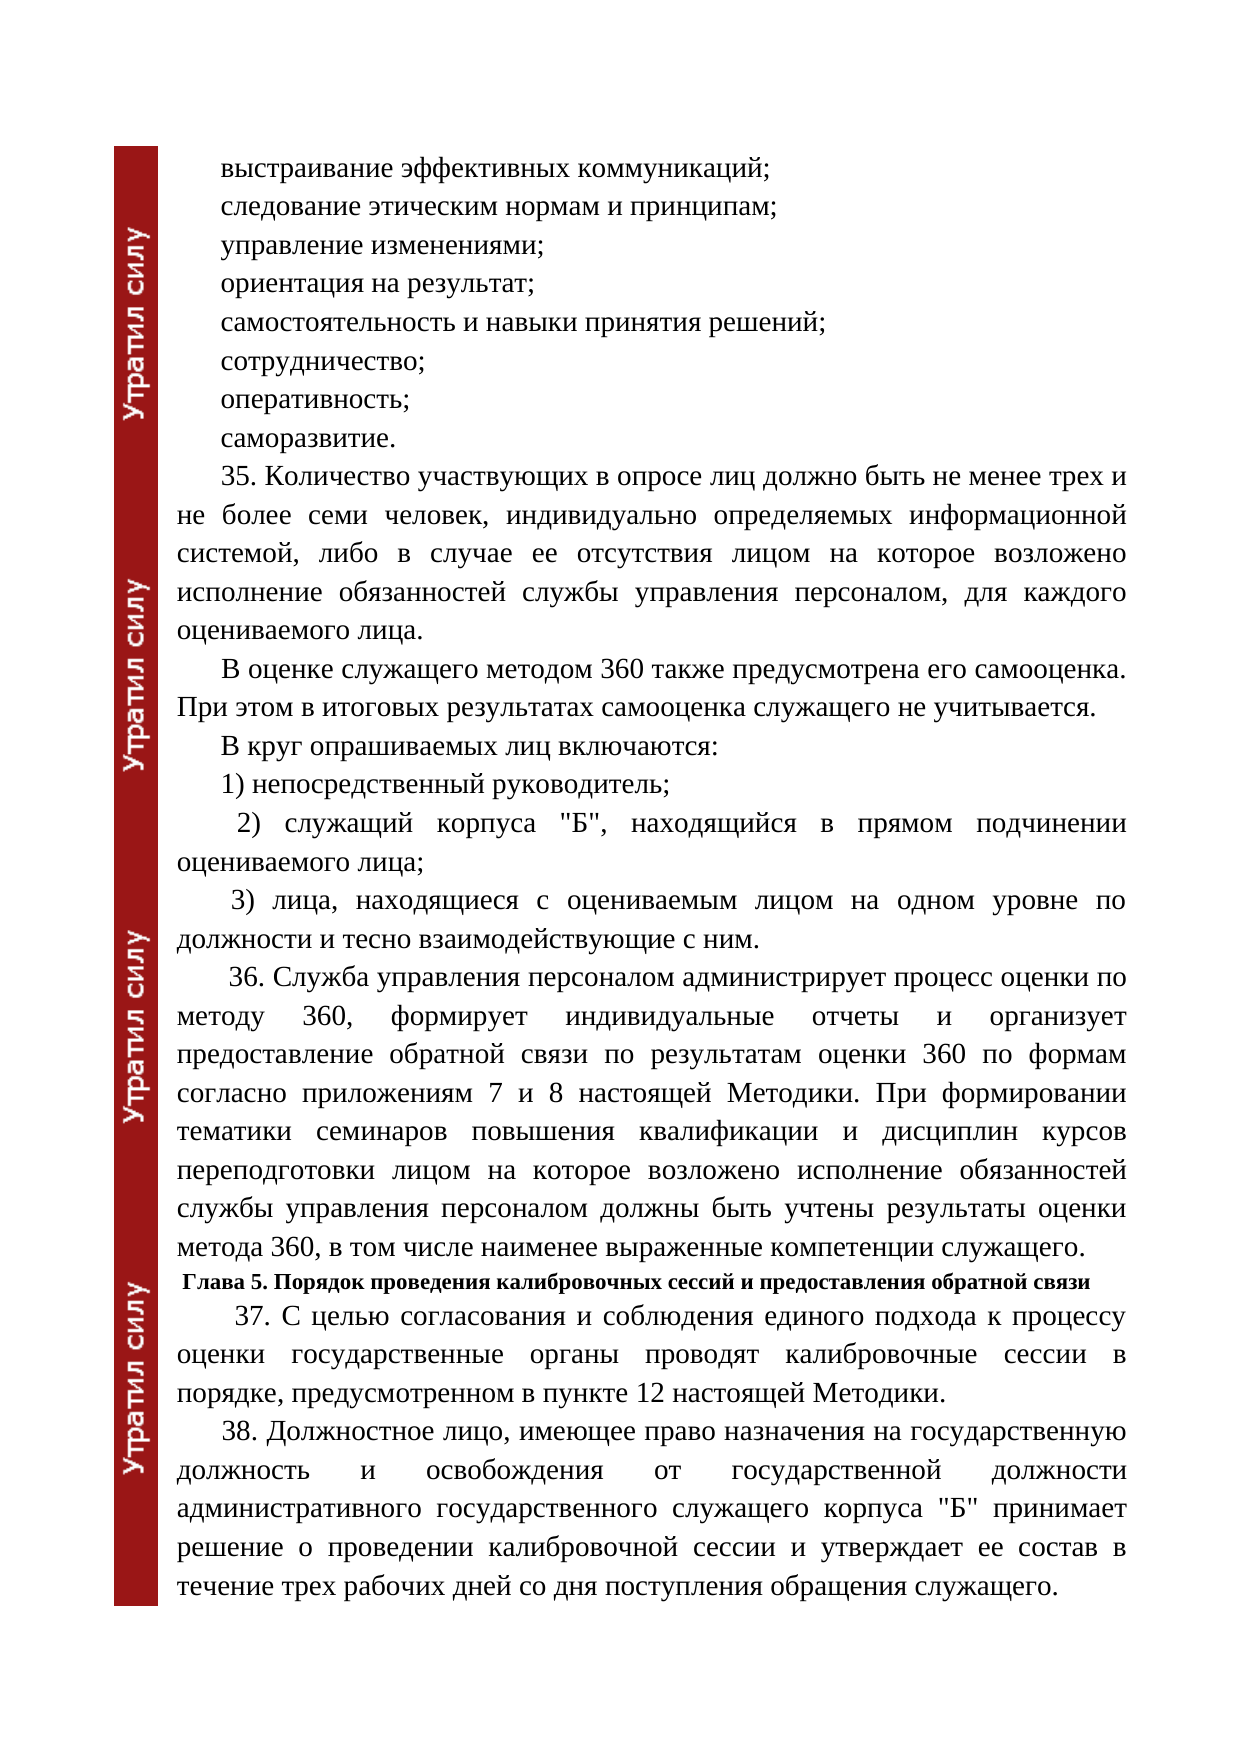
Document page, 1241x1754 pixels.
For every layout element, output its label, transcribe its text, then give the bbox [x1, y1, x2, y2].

text 2) служащий корпуса "Б", находящийся в прямом подчинении оцениваемого лица; [112, 805, 1128, 877]
picture [114, 453, 158, 458]
text В оценке служащего методом 360 также предусмотрена его самооценка. При этом в итоговых результатах самооценка служащего не учитывается. [112, 651, 1128, 723]
text В круг опрашиваемых лиц включаются: [112, 728, 1128, 762]
picture [114, 1294, 158, 1298]
text 38. Должностное лицо, имеющее право назначения на государственную должность и освобождения от государственной должности административного государственного служащего корпуса "Б" принимает решение о проведении калибровочной сессии и утверждает ее состав в течение трех рабочих дней со дня поступления обращения служащего. [112, 1413, 1128, 1601]
text 35. Количество участвующих в опросе лиц должно быть не менее трех и не более семи человек, индивидуально определяемых информационной системой, либо в случае ее отсутствия лицом на которое возложено исполнение обязанностей службы управления персоналом, для каждого оцениваемого лица. [112, 458, 1128, 646]
picture [114, 261, 158, 266]
text следование этическим нормам и принципам; [112, 188, 1128, 222]
picture [114, 338, 158, 343]
picture [114, 146, 158, 150]
text выстраивание эффективных коммуникаций; [112, 150, 1128, 183]
picture [114, 1408, 158, 1413]
picture [114, 762, 158, 767]
picture [114, 183, 158, 188]
picture [114, 646, 158, 651]
text 37. С целью согласования и соблюдения единого подхода к процессу оценки государственные органы проводят калибровочные сессии в порядке, предусмотренном в пункте 12 настоящей Методики. [112, 1298, 1128, 1408]
picture [114, 954, 158, 959]
picture [114, 222, 158, 227]
text оперативность; [112, 381, 1128, 415]
text управление изменениями; [112, 227, 1128, 261]
picture [114, 877, 158, 882]
picture [114, 376, 158, 381]
text сотрудничество; [112, 343, 1128, 376]
picture [114, 800, 158, 805]
picture [114, 299, 158, 304]
text ориентация на результат; [112, 266, 1128, 299]
text самостоятельность и навыки принятия решений; [112, 304, 1128, 338]
text 1) непосредственный руководитель; [112, 767, 1128, 800]
picture [114, 723, 158, 728]
text саморазвитие. [112, 420, 1128, 453]
picture [114, 1601, 158, 1606]
text 3) лица, находящиеся с оцениваемым лицом на одном уровне по должности и тесно взаимодействующие с ним. [112, 882, 1128, 954]
picture [114, 415, 158, 420]
text 36. Служба управления персоналом администрирует процесс оценки по методу 360, формирует индивидуальные отчеты и организует предоставление обратной связи по результатам оценки 360 по формам согласно приложениям 7 и 8 настоящей Методики. При формировании тематики семинаров повышения квалификации и дисциплин курсов переподготовки лицом на которое возложено исполнение обязанностей службы управления персоналом должны быть учтены результаты оценки метода 360, в том числе наименее выраженные компетенции служащего. [112, 959, 1128, 1263]
picture [114, 1263, 158, 1268]
text Глава 5. Порядок проведения калибровочных сессий и предоставления обратной связи [112, 1268, 1128, 1294]
